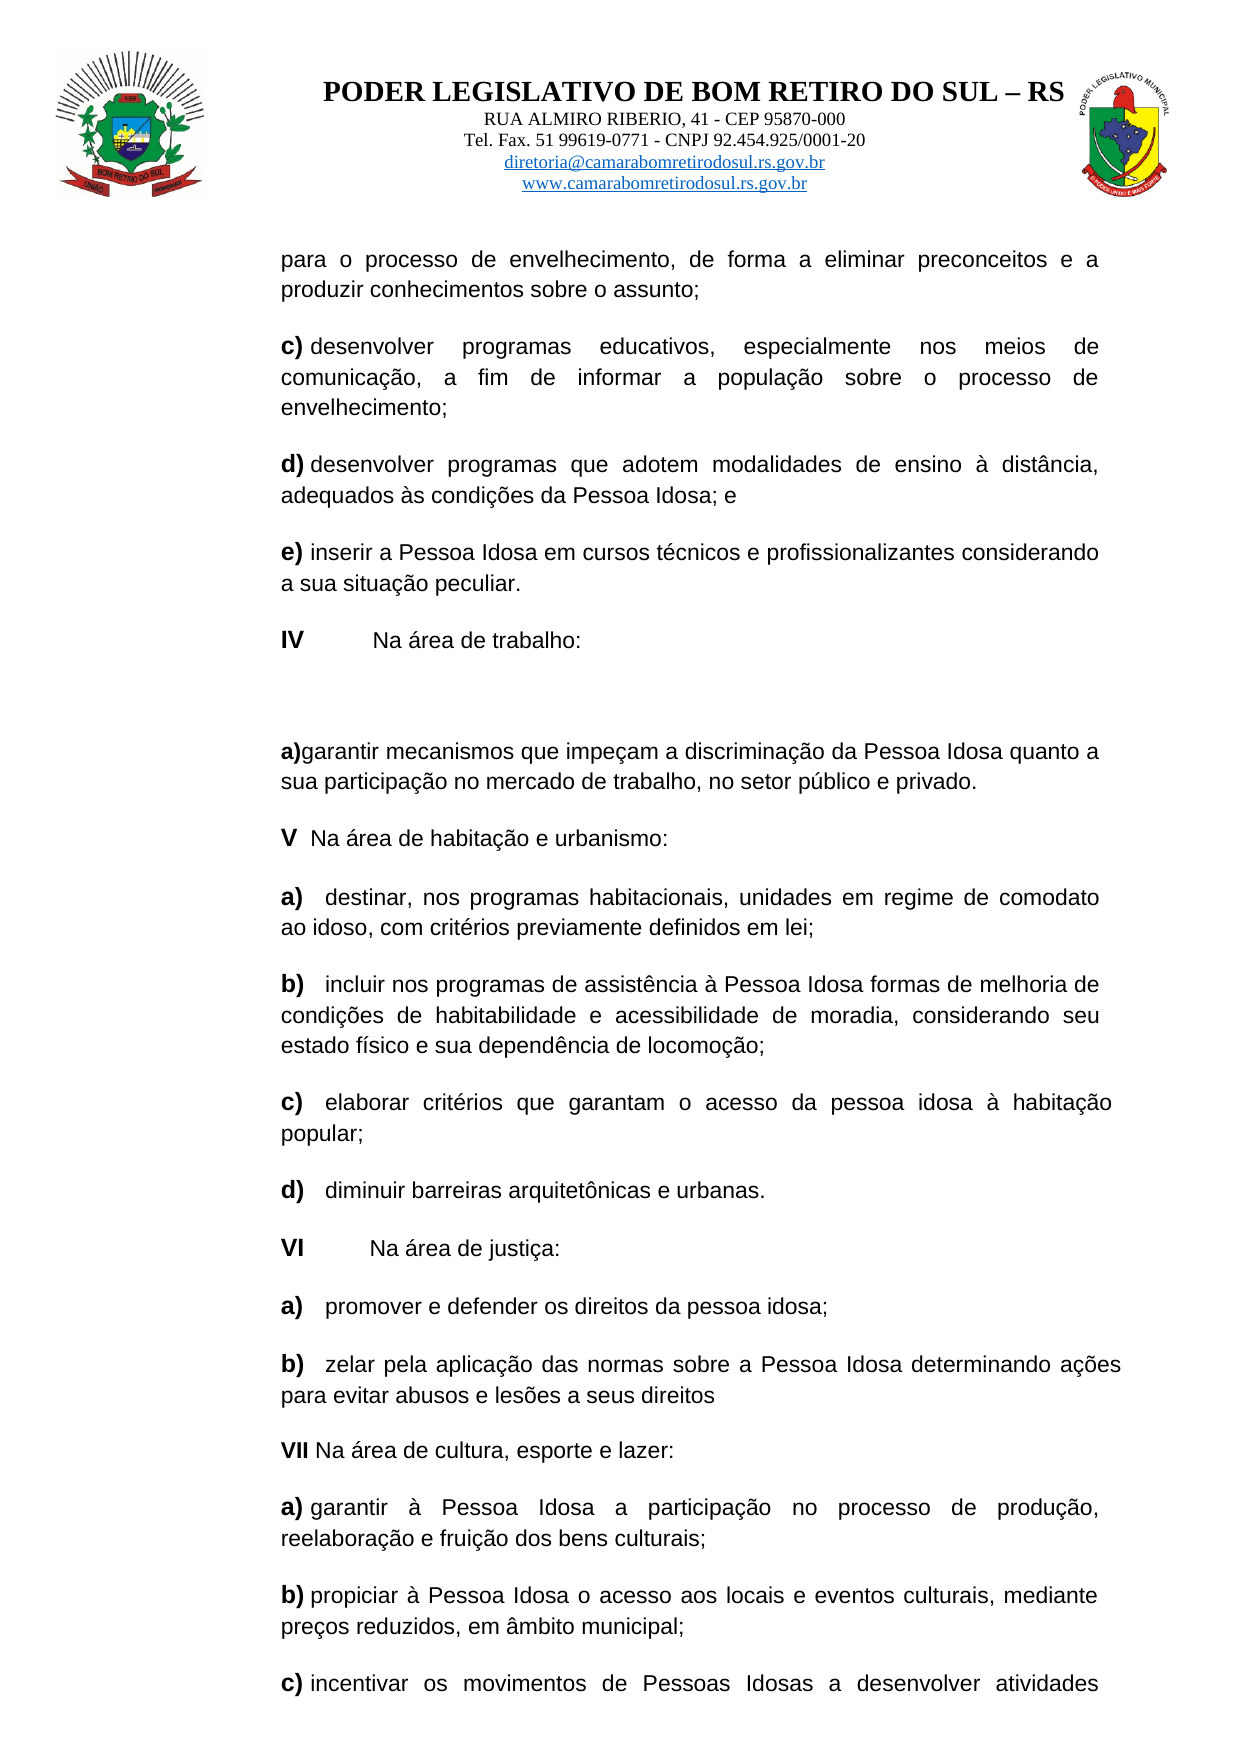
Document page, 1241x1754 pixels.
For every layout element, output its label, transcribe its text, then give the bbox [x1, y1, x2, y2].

list zelar pela aplicação das normas sobre a Pessoa Idosa determinando ações para evitar abusos e lesões a seus direitos [281, 1349, 1122, 1408]
list elaborar critérios que garantam o acesso da pessoa idosa à habitação popular; [281, 1087, 1112, 1146]
list Na área de habitação e urbanismo: [281, 823, 1122, 852]
list propiciar à Pessoa Idosa o acesso aos locais e eventos culturais, mediante preços reduzidos, em âmbito municipal; [281, 1580, 1099, 1639]
list desenvolver programas que adotem modalidades de ensino à distância, adequados às condições da Pessoa Idosa; e [281, 449, 1099, 508]
list incluir nos programas de assistência à Pessoa Idosa formas de melhoria de condições de habitabilidade e acessibilidade de moradia, considerando seu estado físico e sua dependência de locomoção; [281, 969, 1100, 1058]
picture [55, 51, 204, 197]
list promover e defender os direitos da pessoa idosa; [281, 1291, 1122, 1320]
list desenvolver programas educativos, especialmente nos meios de comunicação, a fim de informar a população sobre o processo de envelhecimento; [281, 331, 1099, 420]
list diminuir barreiras arquitetônicas e urbanas. [281, 1175, 1112, 1204]
list garantir à Pessoa Idosa a participação no processo de produção, reelaboração e fruição dos bens culturais; [281, 1492, 1099, 1551]
picture [1079, 72, 1169, 197]
list Na área de justiça: [254, 1233, 1122, 1262]
list garantir mecanismos que impeçam a discriminação da Pessoa Idosa quanto a sua participação no mercado de trabalho, no setor público e privado. [281, 738, 1100, 794]
list inserir a Pessoa Idosa em cursos técnicos e profissionalizantes considerando a sua situação peculiar. [281, 537, 1099, 596]
text VII Na área de cultura, esporte e lazer: [281, 1437, 1122, 1463]
list incentivar os movimentos de Pessoas Idosas a desenvolver atividades culturais; [281, 1668, 1099, 1697]
list Na área de trabalho: [281, 625, 1122, 653]
list destinar, nos programas habitacionais, unidades em regime de comodato ao idoso, com critérios previamente definidos em lei; [281, 881, 1100, 940]
